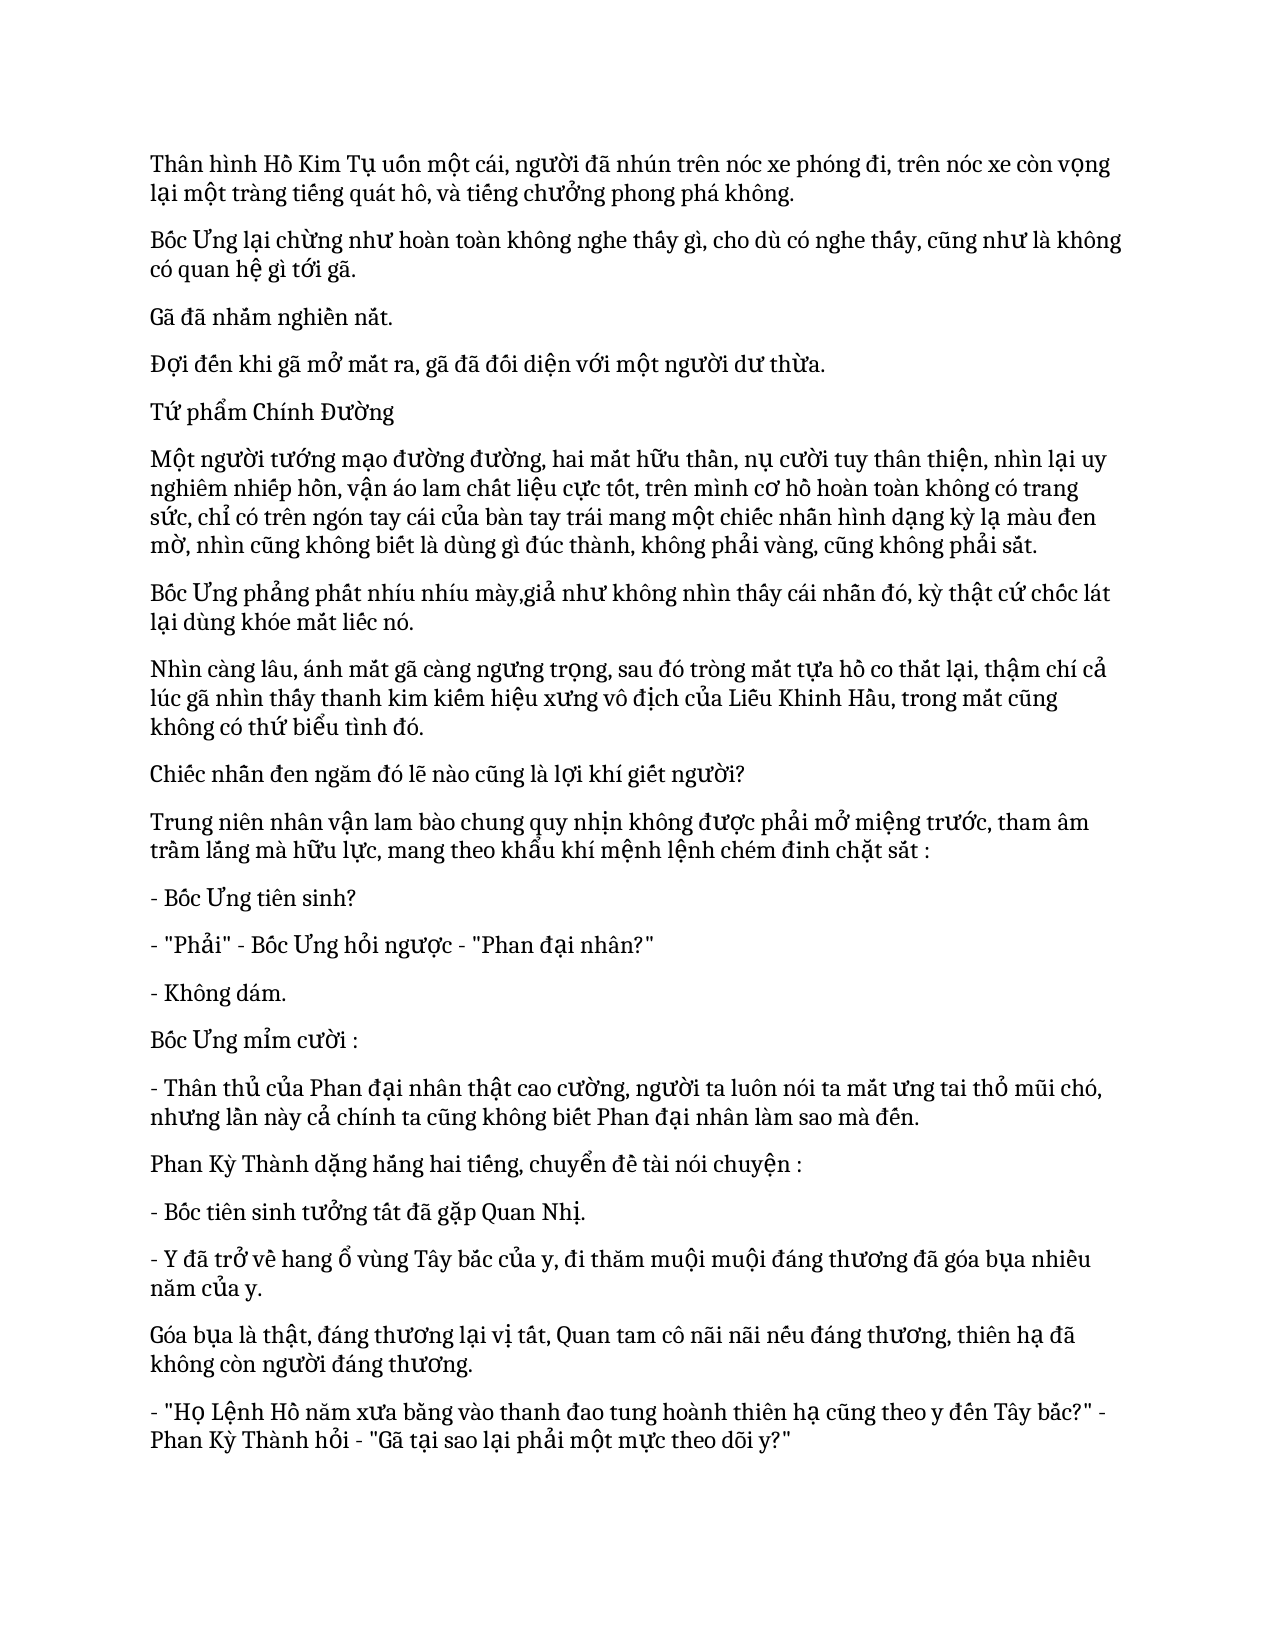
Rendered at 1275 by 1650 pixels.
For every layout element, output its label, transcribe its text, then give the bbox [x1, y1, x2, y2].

text - Bốc Ưng tiên sinh? [150, 884, 1125, 912]
text - Không dám. [150, 979, 1125, 1007]
text Phan Kỳ Thành dặng hắng hai tiếng, chuyển đề tài nói chuyện : [150, 1150, 1125, 1179]
text Tứ phẩm Chính Đường [150, 397, 1125, 426]
text Bốc Ưng lại chừng như hoàn toàn không nghe thấy gì, cho dù có nghe thấy, cũng như là không có quan hệ gì tới gã. [150, 226, 1125, 284]
text Đợi đến khi gã mở mắt ra, gã đã đối diện với một người dư thừa. [150, 350, 1125, 379]
text Bốc Ưng phảng phất nhíu nhíu mày,giả như không nhìn thấy cái nhẫn đó, kỳ thật cứ chốc lát lại dùng khóe mắt liếc nó. [150, 579, 1125, 636]
text - "Họ Lệnh Hồ năm xưa bằng vào thanh đao tung hoành thiên hạ cũng theo y đến Tây bắc?" - Phan Kỳ Thành hỏi - "Gã tại sao lại phải một mực theo dõi y?" [150, 1397, 1125, 1455]
text Gã đã nhắm nghiền nắt. [150, 302, 1125, 331]
text - Thân thủ của Phan đại nhân thật cao cường, người ta luôn nói ta mắt ưng tai thỏ mũi chó, nhưng lần này cả chính ta cũng không biết Phan đại nhân làm sao mà đến. [150, 1074, 1125, 1131]
text Bốc Ưng mỉm cười : [150, 1026, 1125, 1055]
text - Bốc tiên sinh tưởng tất đã gặp Quan Nhị. [150, 1197, 1125, 1226]
text Góa bụa là thật, đáng thương lại vị tất, Quan tam cô nãi nãi nếu đáng thương, thiên hạ đã không còn người đáng thương. [150, 1321, 1125, 1379]
text - Y đã trở về hang ổ vùng Tây bắc của y, đi thăm muội muội đáng thương đã góa bụa nhiều năm của y. [150, 1245, 1125, 1302]
text Một người tướng mạo đường đường, hai mắt hữu thần, nụ cười tuy thân thiện, nhìn lại uy nghiêm nhiếp hồn, vận áo lam chất liệu cực tốt, trên mình cơ hồ hoàn toàn không có trang sức, chỉ có trên ngón tay cái của bàn tay trái mang một chiếc nhẫn hình dạng kỳ lạ màu đen mờ, nhìn cũng không biết là dùng gì đúc thành, không phải vàng, cũng không phải sắt. [150, 445, 1125, 560]
text Trung niên nhân vận lam bào chung quy nhịn không được phải mở miệng trước, tham âm trầm lắng mà hữu lực, mang theo khẩu khí mệnh lệnh chém đinh chặt sắt : [150, 807, 1125, 865]
text - "Phải" - Bốc Ưng hỏi ngược - "Phan đại nhân?" [150, 931, 1125, 960]
text Thân hình Hồ Kim Tụ uốn một cái, người đã nhún trên nóc xe phóng đi, trên nóc xe còn vọng lại một tràng tiếng quát hô, và tiếng chưởng phong phá không. [150, 150, 1125, 207]
text Nhìn càng lâu, ánh mắt gã càng ngưng trọng, sau đó tròng mắt tựa hồ co thắt lại, thậm chí cả lúc gã nhìn thấy thanh kim kiếm hiệu xưng vô địch của Liễu Khinh Hầu, trong mắt cũng không có thứ biểu tình đó. [150, 655, 1125, 741]
text Chiếc nhẫn đen ngăm đó lẽ nào cũng là lợi khí giết người? [150, 760, 1125, 789]
